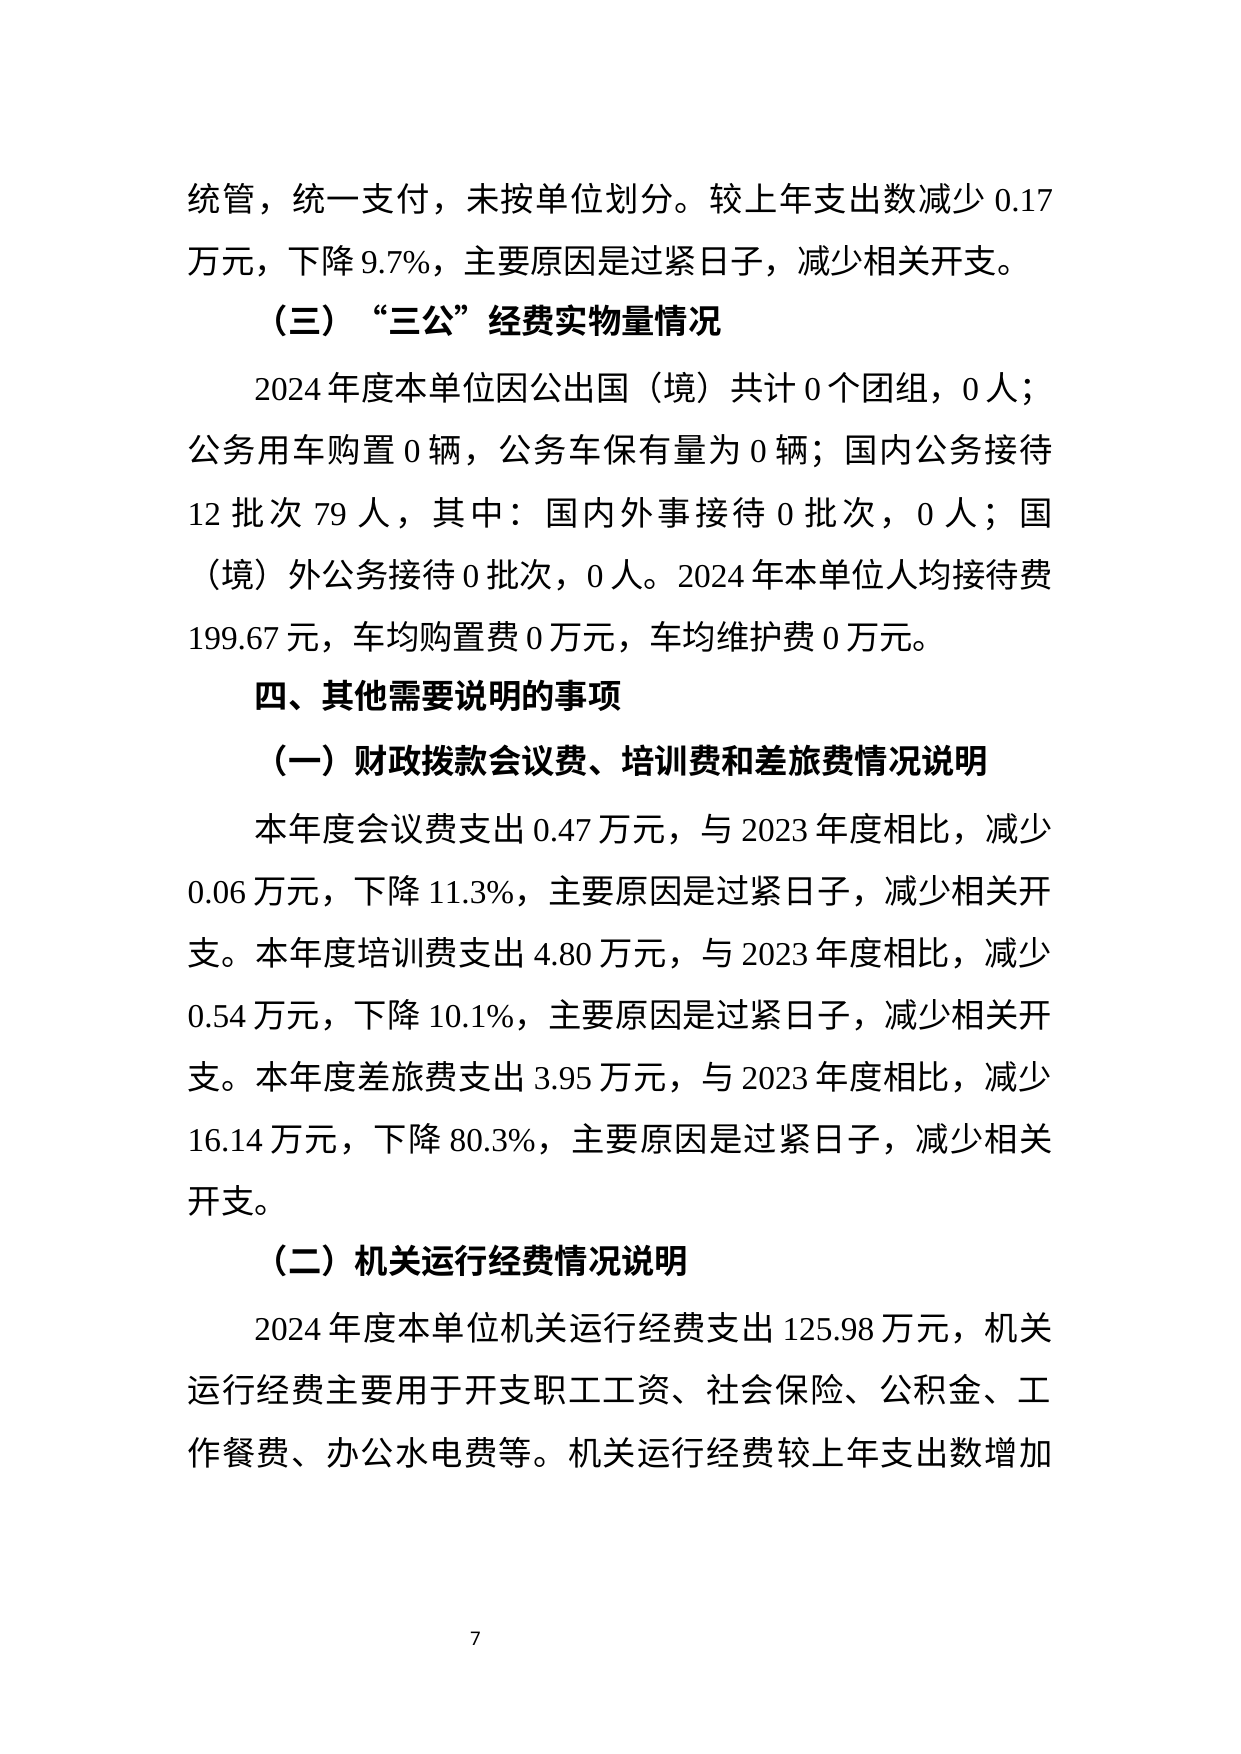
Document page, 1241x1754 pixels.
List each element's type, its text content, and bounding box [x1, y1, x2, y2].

text 四、其他需要说明的事项 [187, 662, 1053, 727]
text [187, 1291, 1053, 1477]
text 本年度会议费支出0.47万元，与2023年度相比，减少0.06万元，下降11.3%，主要原因是过紧日子，减少相关开支。本年度培训费支出4.80万元，与2023年度相比，减少0.54万元，下降10.1%，主要原因是过紧日子，减少相关开支。本年度差旅费支出3.95万元，与2023年度相比，减少16.14万元，下降80.3%，主要原因是过紧日子，减少相关开支。 [187, 792, 1053, 1226]
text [187, 162, 1053, 286]
text 2024年度本单位因公出国（境）共计0个团组，0人；公务用车购置0辆，公务车保有量为0辆；国内公务接待12批次79人，其中：国内外事接待0批次，0人；国（境）外公务接待0批次，0人。2024年本单位人均接待费199.67元，车均购置费0万元，车均维护费0万元。 [187, 351, 1053, 662]
text （二）机关运行经费情况说明 [187, 1226, 1053, 1291]
text （一）财政拨款会议费、培训费和差旅费情况说明 [187, 727, 1053, 792]
text （三）“三公”经费实物量情况 [187, 286, 1053, 351]
